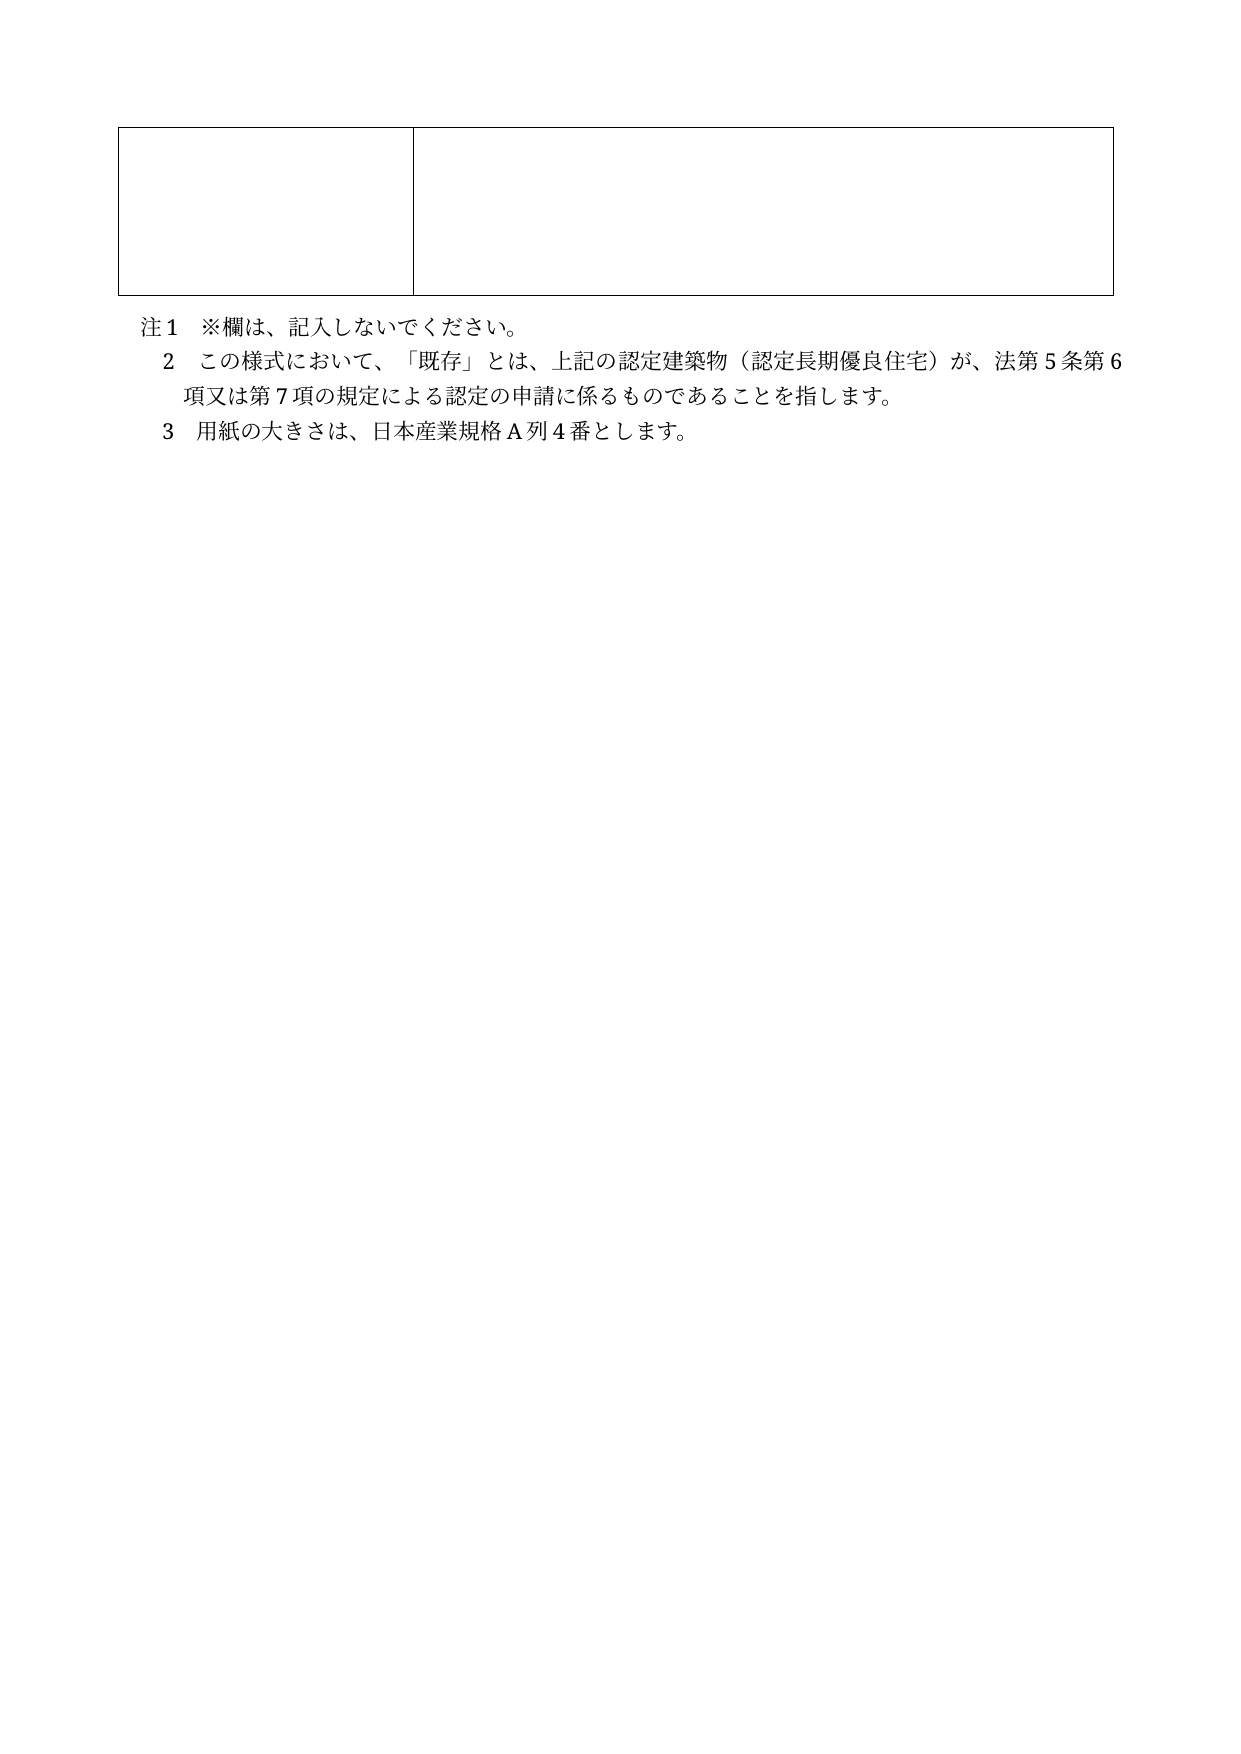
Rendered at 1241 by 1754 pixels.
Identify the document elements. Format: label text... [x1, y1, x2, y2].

table_cell [119, 128, 413, 294]
text 注1 ※欄は、記入しないでください。 [118, 308, 1122, 343]
text 3 用紙の大きさは、日本産業規格A列4番とします。 [118, 413, 1122, 448]
text 2 この様式において、「既存」とは、上記の認定建築物（認定長期優良住宅）が、法第5条第6項又は第7項の規定による認定の申請に係るものであることを指します。 [118, 343, 1122, 413]
table_cell [414, 128, 1113, 294]
